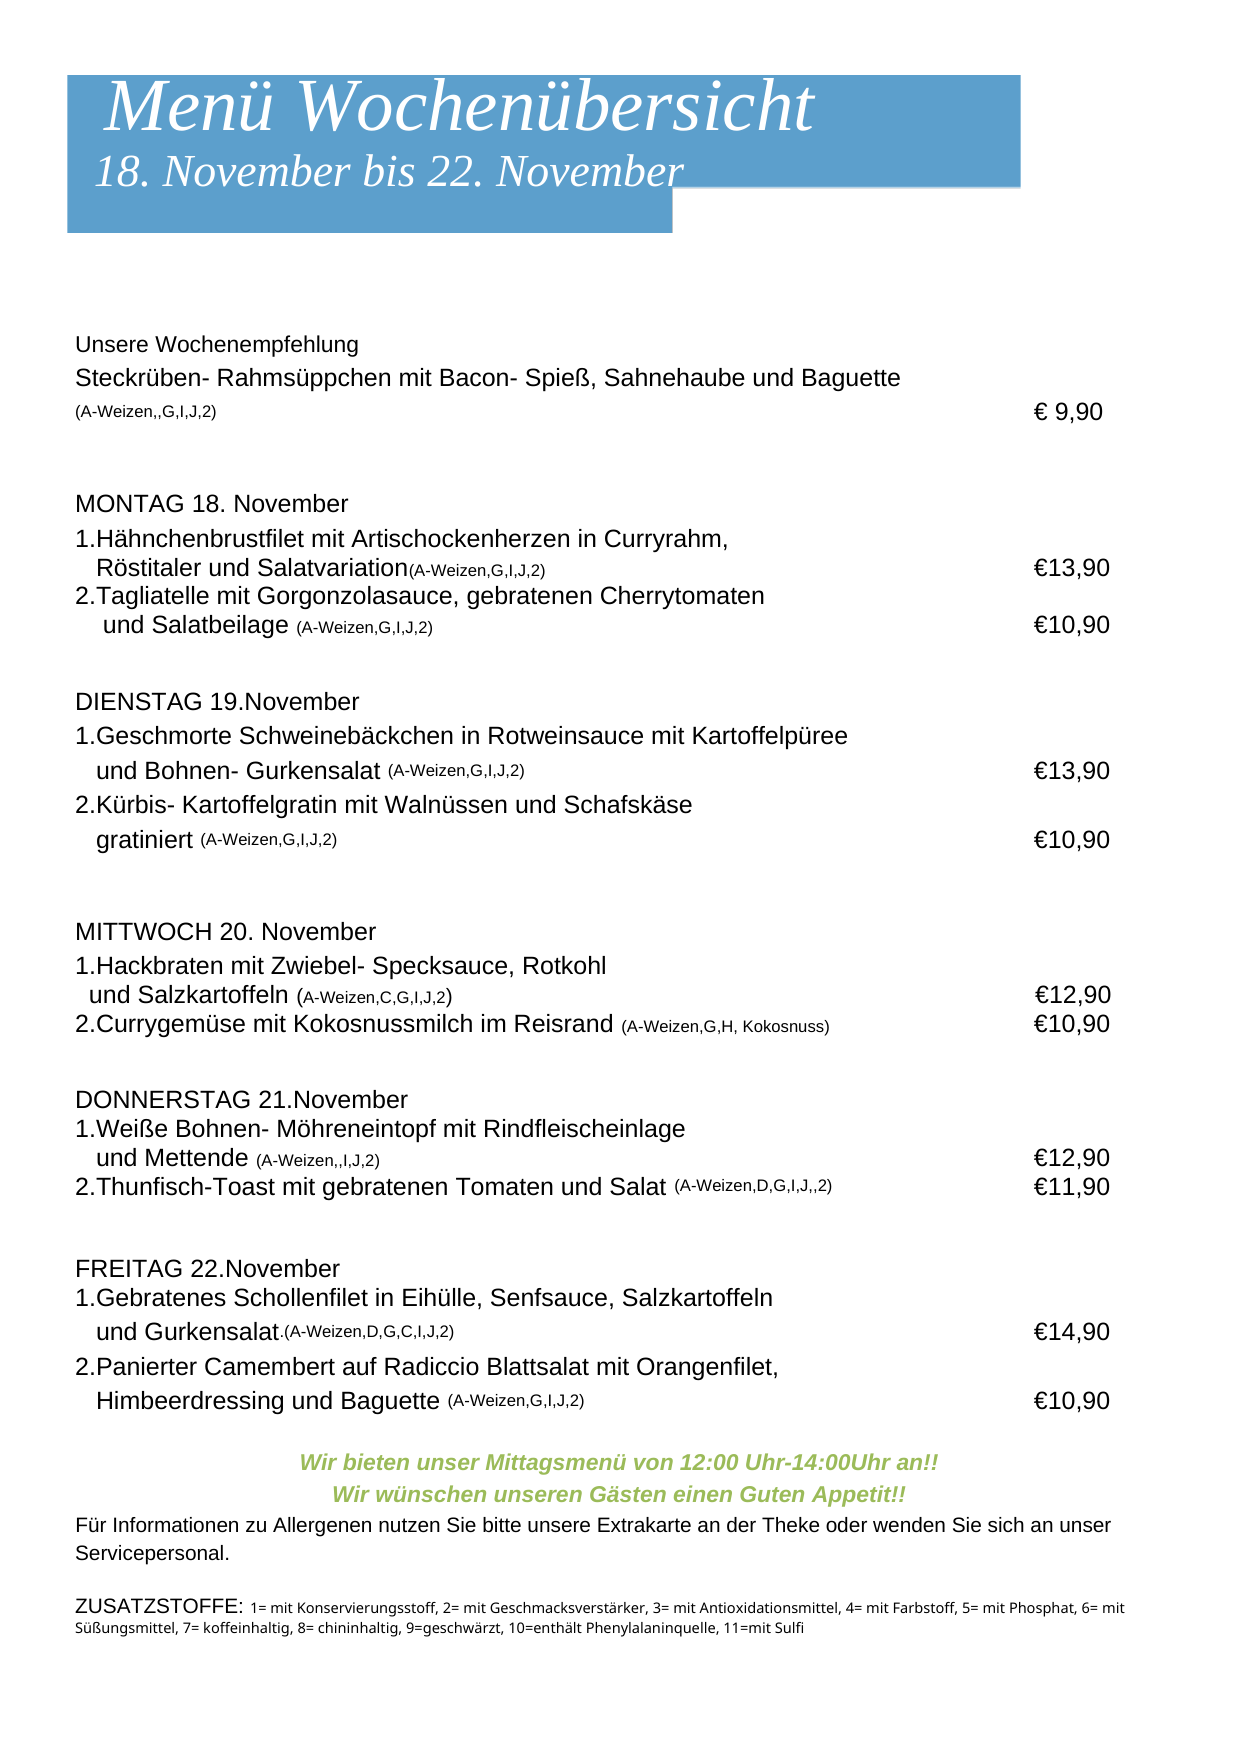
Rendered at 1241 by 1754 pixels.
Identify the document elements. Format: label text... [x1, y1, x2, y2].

text Steckrüben- Rahmsüppchen mit Bacon- Spieß, Sahnehaube und Baguette [75, 363, 1165, 392]
text 18. November bis 22. November [75, 144, 1165, 197]
text 2.Tagliatelle mit Gorgonzolasauce, gebratenen Cherrytomaten [75, 581, 1165, 610]
text Wir bieten unser Mittagsmenü von 12:00 Uhr-14:00Uhr an!! Wir wünschen unseren Gästen einen Guten Appetit!! [75, 1449, 1165, 1507]
text und Salzkartoffeln (A-Weizen,C,G,I,J,2) €12,90 [75, 980, 1165, 1008]
text DONNERSTAG 21.November [75, 1085, 1165, 1114]
text MITTWOCH 20. November [75, 917, 1165, 945]
text Menü Wochenübersicht [104, 75, 1165, 144]
text 2.Panierter Camembert auf Radiccio Blattsalat mit Orangenfilet, [75, 1352, 1165, 1380]
text Für Informationen zu Allergenen nutzen Sie bitte unsere Extrakarte an der Theke oder wenden Sie sich an unser Servicepersonal. [75, 1512, 1165, 1565]
text und Mettende (A-Weizen,,I,J,2) €12,90 [75, 1143, 1165, 1171]
text 1.Weiße Bohnen- Möhreneintopf mit Rindfleischeinlage [75, 1114, 1165, 1143]
text 2.Currygemüse mit Kokosnussmilch im Reisrand (A-Weizen,G,H, Kokosnuss) €10,90 [75, 1008, 1165, 1037]
text MONTAG 18. November [75, 489, 1165, 518]
text 2.Thunfisch-Toast mit gebratenen Tomaten und Salat (A-Weizen,D,G,I,J,,2) €11,90 [75, 1171, 1165, 1200]
text FREITAG 22.November [75, 1254, 1165, 1283]
text 1.Hackbraten mit Zwiebel- Specksauce, Rotkohl [75, 951, 1165, 980]
text gratiniert (A-Weizen,G,I,J,2) €10,90 [75, 824, 1165, 853]
text Himbeerdressing und Baguette (A-Weizen,G,I,J,2) €10,90 [75, 1386, 1165, 1415]
text DIENSTAG 19.November 1.Geschmorte Schweinebäckchen in Rotweinsauce mit Kartoffelpüree und Bohnen- Gurkensalat (A-Weizen,G,I,J,2) €13,90 2.Kürbis- Kartoffelgratin mit Walnüssen und Schafskäse [75, 687, 1165, 819]
text Unsere Wochenempfehlung [75, 331, 1165, 358]
text und Salatbeilage (A-Weizen,G,I,J,2) €10,90 [75, 610, 1165, 639]
text 1.Gebratenes Schollenfilet in Eihülle, Senfsauce, Salzkartoffeln [75, 1283, 1165, 1311]
text 1.Hähnchenbrustfilet mit Artischockenherzen in Curryrahm, Röstitaler und Salatvariation(A-Weizen,G,I,J,2) €13,90 [75, 524, 1165, 581]
text und Gurkensalat.(A-Weizen,D,G,C,I,J,2) €14,90 [75, 1317, 1165, 1346]
text (A-Weizen,,G,I,J,2) € 9,90 [75, 397, 1165, 426]
text ZUSATZSTOFFE: 1= mit Konservierungsstoff, 2= mit Geschmacksverstärker, 3= mit Antioxidationsmittel, 4= mit Farbstoff, 5= mit Phosphat, 6= mit Süßungsmittel, 7= koffeinhaltig, 8= chininhaltig, 9=geschwärzt, 10=enthält Phenylalaninquelle, 11=mit Sulfi [75, 1594, 1165, 1638]
